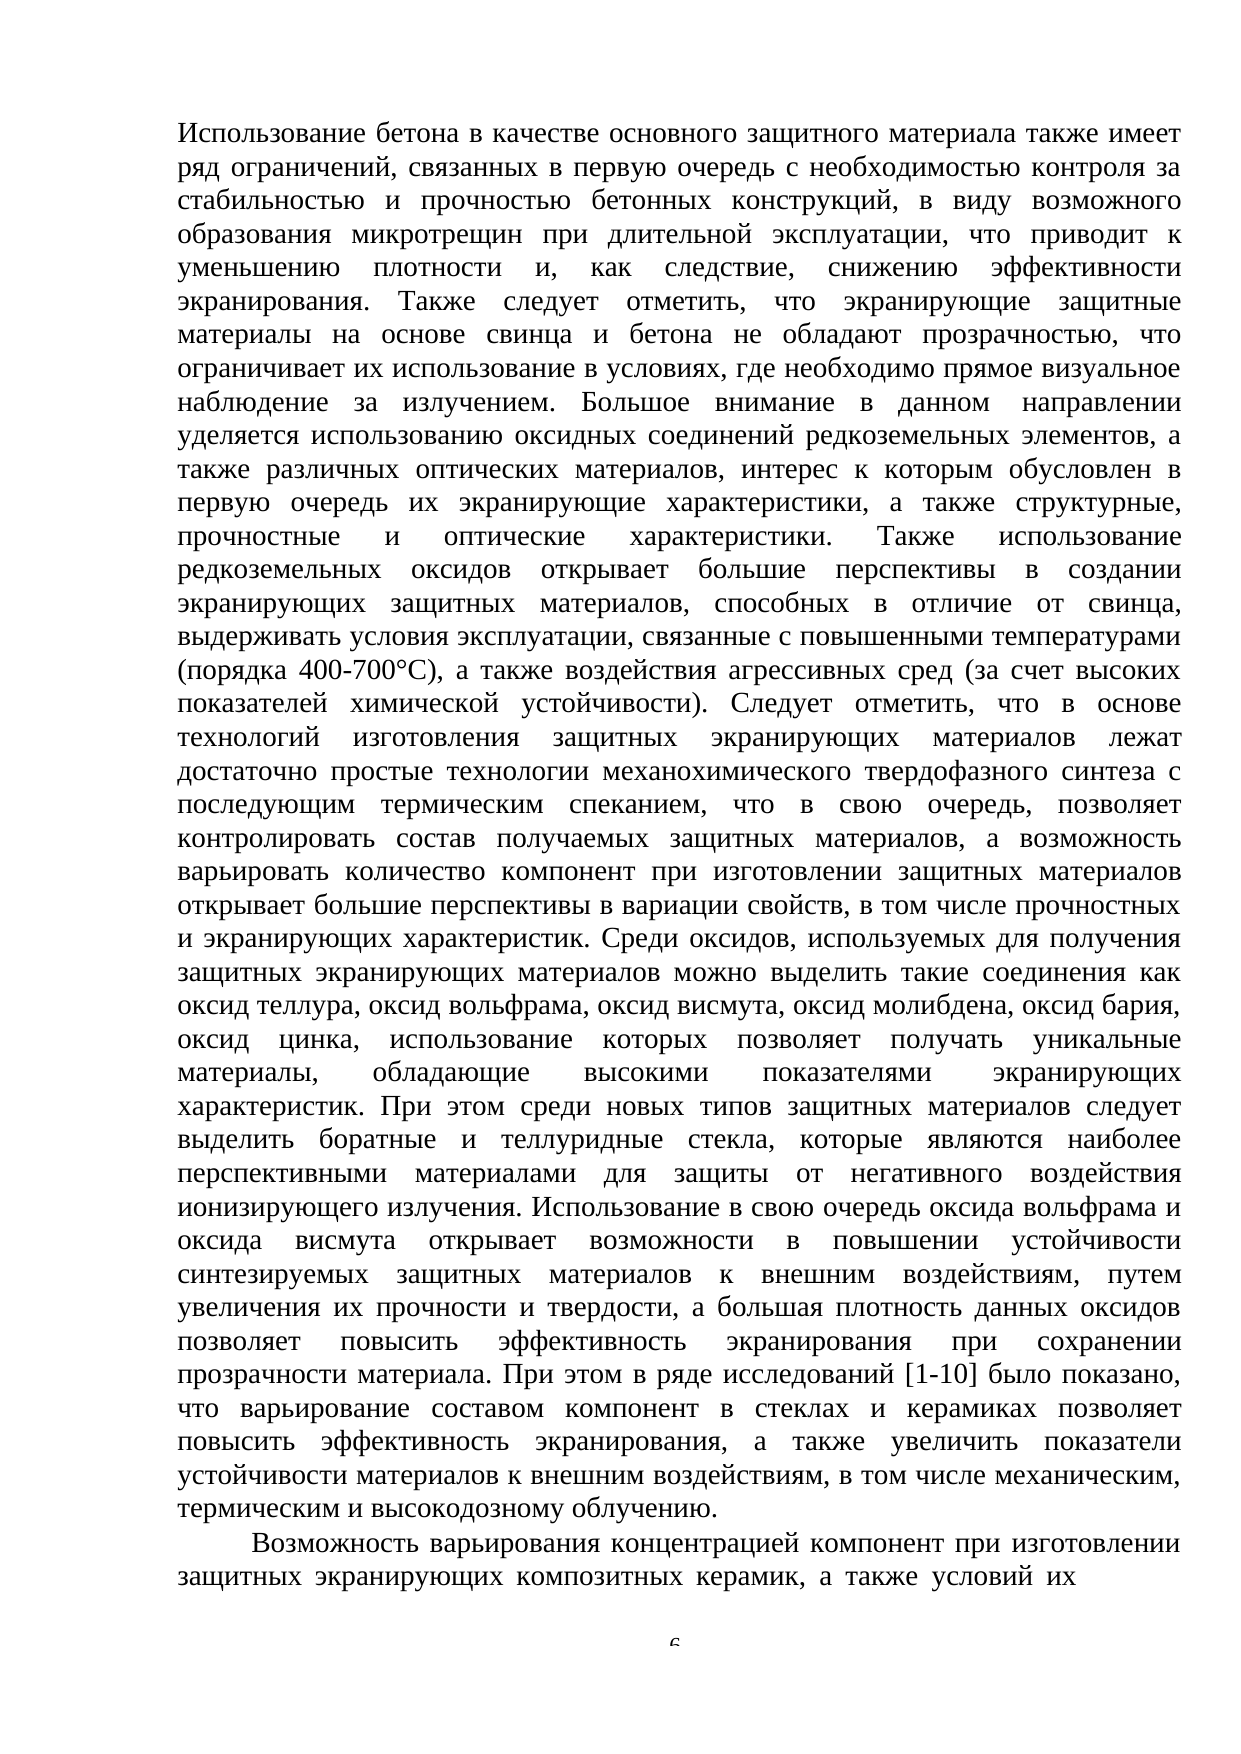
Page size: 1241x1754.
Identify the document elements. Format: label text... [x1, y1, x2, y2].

text Использование бетона в качестве основного защитного материала также имеет ряд ограничений, связанных в первую очередь с необходимостью контроля за стабильностью и прочностью бетонных конструкций, в виду возможного образования микротрещин при длительной эксплуатации, что приводит к уменьшению плотности и, как следствие, снижению эффективности экранирования. Также следует отметить, что экранирующие защитные материалы на основе свинца и бетона не обладают прозрачностью, что ограничивает их использование в условиях, где необходимо прямое визуальное наблюдение за излучением. Большое внимание в данном направлении уделяется использованию оксидных соединений редкоземельных элементов, а также различных оптических материалов, интерес к которым обусловлен в первую очередь их экранирующие характеристики, а также структурные, прочностные и оптические характеристики. Также использование редкоземельных оксидов открывает большие перспективы в создании экранирующих защитных материалов, способных в отличие от свинца, выдерживать условия эксплуатации, связанные с повышенными температурами (порядка 400-700°С), а также воздействия агрессивных сред (за счет высоких показателей химической устойчивости). Следует отметить, что в основе технологий изготовления защитных экранирующих материалов лежат достаточно простые технологии механохимического твердофазного синтеза с последующим термическим спеканием, что в свою очередь, позволяет контролировать состав получаемых защитных материалов, а возможность варьировать количество компонент при изготовлении защитных материалов открывает большие перспективы в вариации свойств, в том числе прочностных и экранирующих характеристик. Среди оксидов, используемых для получения защитных экранирующих материалов можно выделить такие соединения как оксид теллура, оксид вольфрама, оксид висмута, оксид молибдена, оксид бария, оксид цинка, использование которых позволяет получать уникальные материалы, обладающие высокими показателями экранирующих характеристик. При этом среди новых типов защитных материалов следует выделить боратные и теллуридные стекла, которые являются наиболее перспективными материалами для защиты от негативного воздействия ионизирующего излучения. Использование в свою очередь оксида вольфрама и оксида висмута открывает возможности в повышении устойчивости синтезируемых защитных материалов к внешним воздействиям, путем увеличения их прочности и твердости, а большая плотность данных оксидов позволяет повысить эффективность экранирования при сохранении прозрачности материала. При этом в ряде исследований [1-10] было показано, что варьирование составом компонент в стеклах и керамиках позволяет повысить эффективность экранирования, а также увеличить показатели устойчивости материалов к внешним воздействиям, в том числе механическим, термическим и высокодозному облучению. [177, 115, 1182, 1524]
text Возможность варьирования концентрацией компонент при изготовлении защитных экранирующих композитных керамик, а также условий их [177, 1525, 1181, 1592]
